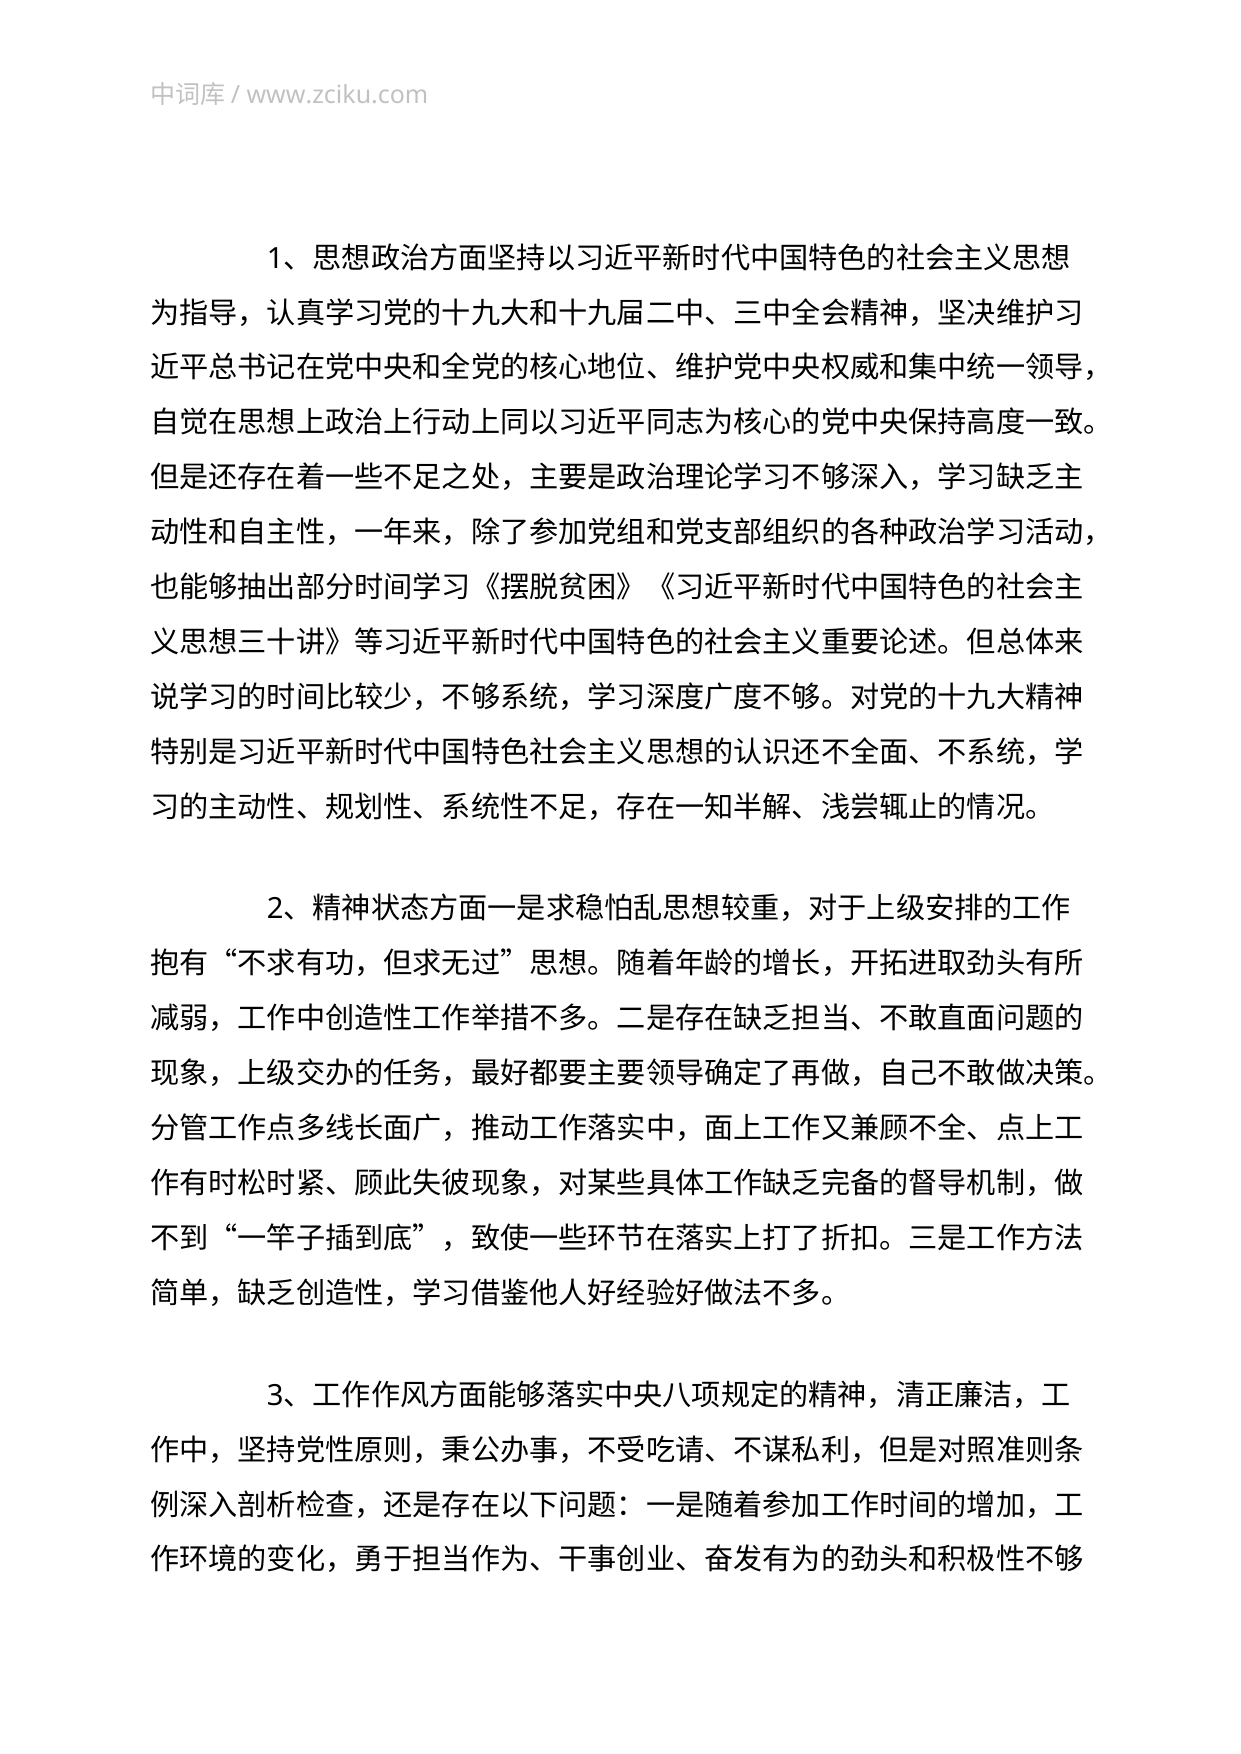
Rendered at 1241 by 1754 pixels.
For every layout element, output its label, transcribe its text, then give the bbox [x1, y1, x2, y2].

text 1、思想政治方面坚持以习近平新时代中国特色的社会主义思想为指导，认真学习党的十九大和十九屇二中、三中全会精神，坚决维护习近平总书记在党中央和全党的核心地位、维护党中央权威和集中统一领导，自觉在思想上政治上行动上同以习近平同志为核心的党中央保持高度一致。但是还存在着一些不足之处，主要是政治理论学习不够深入，学习缺乏主动性和自主性，一年来，除了参加党组和党支部组织的各种政治学习活动，也能够抽出部分时间学习《摆脱贫困》《习近平新时代中国特色的社会主义思想三十讲》等习近平新时代中国特色的社会主义重要论述。但总体来说学习的时间比较少，不够系统，学习深度广度不够。对党的十九大精神特别是习近平新时代中国特色社会主义思想的认识还不全面、不系统，学习的主动性、规划性、系统性不足，存在一知半解、浅尝辄止的情况。 [150, 234, 1090, 826]
text 2、精神状态方面一是求稳怕乱思想较重，对于上级安排的工作抱有“不求有功，但求无过”思想。随着年龄的增长，开拓进取劲头有所减弱，工作中创造性工作举措不多。二是存在缺乏担当、不敢直面问题的现象，上级交办的任务，最好都要主要领导确定了再做，自己不敢做决策。分管工作点多线长面广，推动工作落实中，面上工作又兼顾不全、点上工作有时松时紧、顾此失彼现象，对某些具体工作缺乏完备的督导机制，做不到“一竿子插到底”，致使一些环节在落实上打了折扣。三是工作方法简单，缺乏创造性，学习借鉴他人好经验好做法不多。 [150, 885, 1090, 1312]
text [150, 1371, 1090, 1578]
